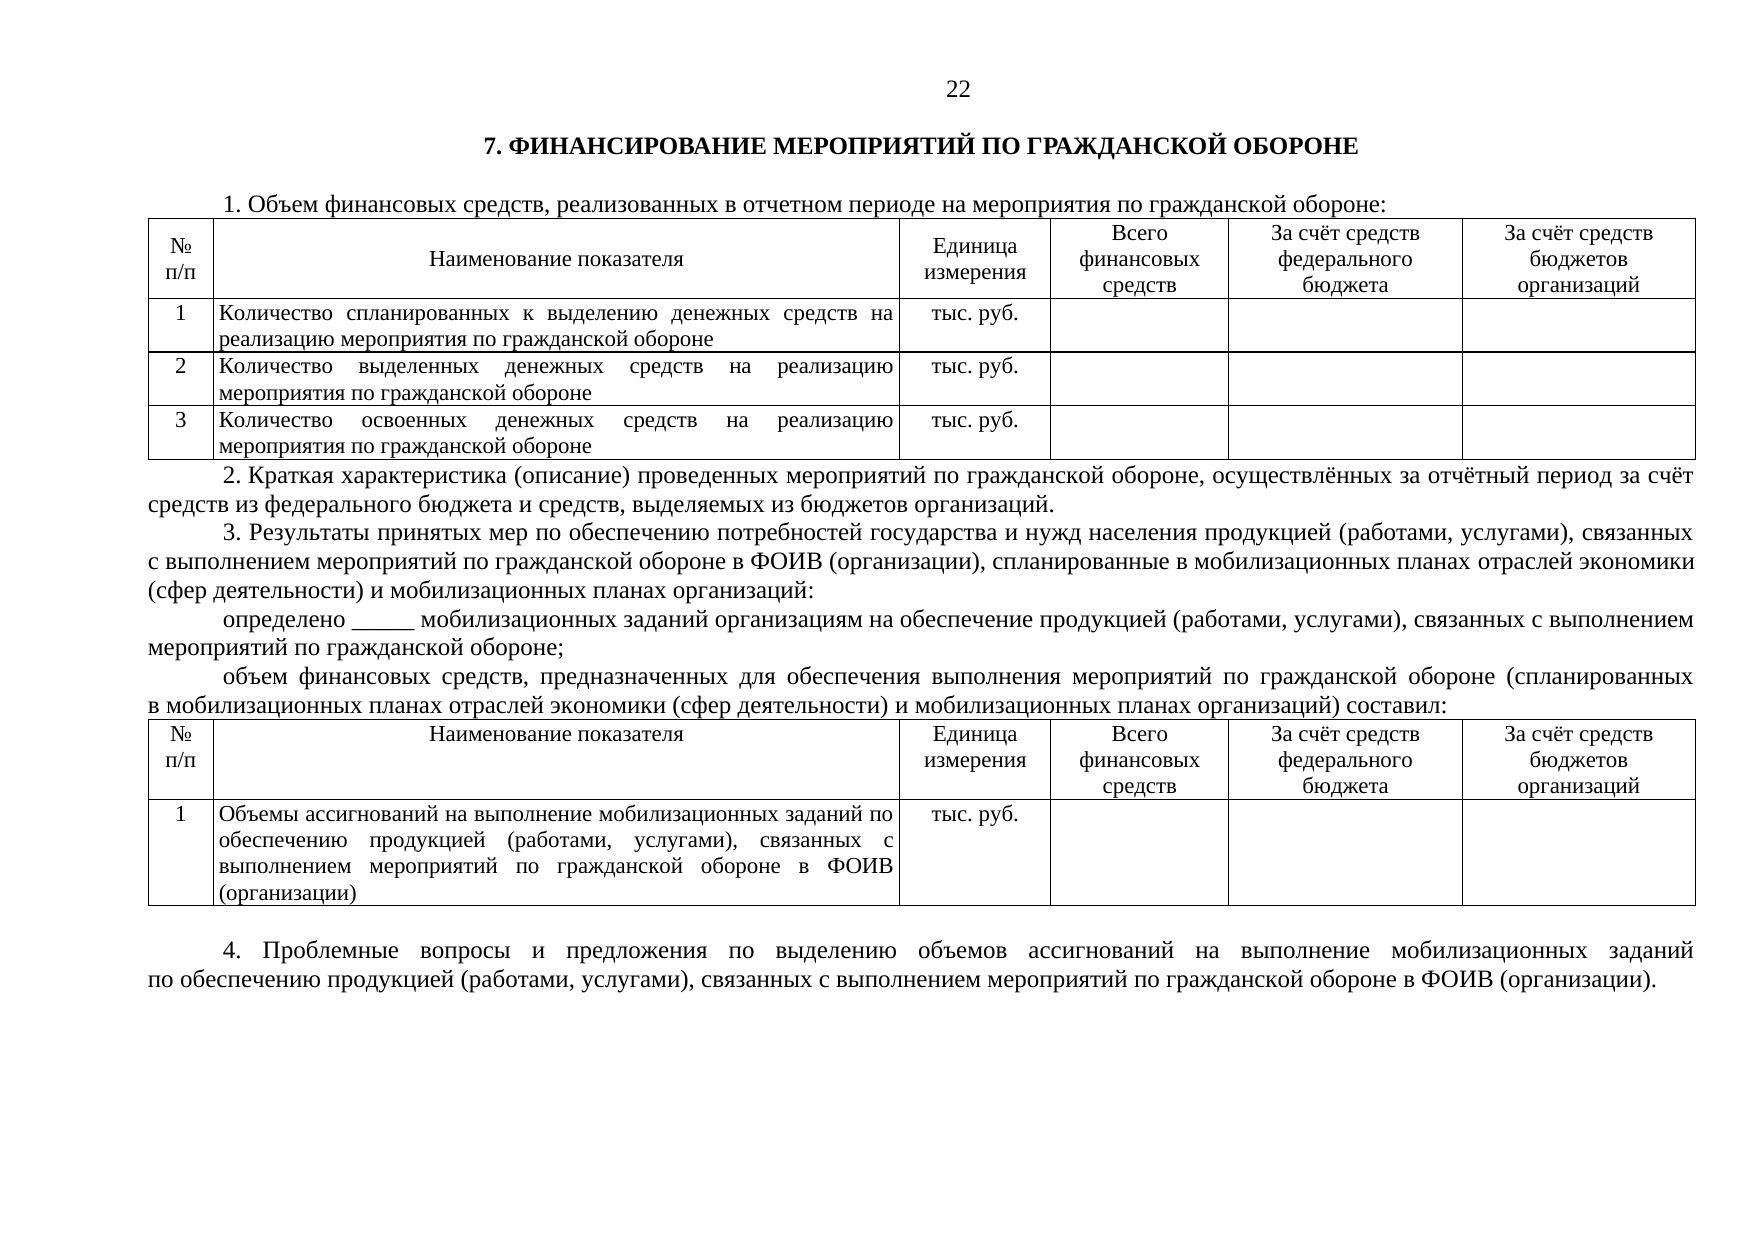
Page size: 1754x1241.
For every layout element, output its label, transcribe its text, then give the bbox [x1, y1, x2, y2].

table_cell Количество спланированных к выделению денежных средств на реализацию мероприятия по гражданской обороне [214, 299, 899, 351]
text 2. Краткая характеристика (описание) проведенных мероприятий по гражданской обороне, осуществлённых за отчётный период за счёт средств из федерального бюджета и средств, выделяемых из бюджетов организаций. [148, 460, 1695, 517]
table_cell [1463, 299, 1695, 351]
table_header Единица измерения [900, 720, 1050, 799]
table_header № п/п [149, 720, 213, 799]
text определено _____ мобилизационных заданий организациям на обеспечение продукцией (работами, услугами), связанных с выполнением мероприятий по гражданской обороне; [148, 604, 1695, 661]
table_cell 3 [149, 406, 213, 459]
table_header Наименование показателя [214, 219, 899, 298]
table_header За счёт средств федерального бюджета [1229, 219, 1462, 298]
table_header Наименование показателя [214, 720, 899, 799]
subtitle 7. ФИНАНСИРОВАНИЕ МЕРОПРИЯТИЙ ПО ГРАЖДАНСКОЙ ОБОРОНЕ [148, 131, 1695, 160]
table_cell тыс. руб. [900, 406, 1050, 459]
table_cell 2 [149, 353, 213, 405]
table_cell [1051, 800, 1228, 905]
table_header За счёт средств федерального бюджета [1229, 720, 1462, 799]
table_cell [1463, 406, 1695, 459]
table_cell [1051, 406, 1228, 459]
table_cell тыс. руб. [900, 353, 1050, 405]
table_header Единица измерения [900, 219, 1050, 298]
table_header Всего финансовых средств [1051, 219, 1228, 298]
table_cell 1 [149, 800, 213, 905]
table_cell [1051, 299, 1228, 351]
text объем финансовых средств, предназначенных для обеспечения выполнения мероприятий по гражданской обороне (спланированных в мобилизационных планах отраслей экономики (сфер деятельности) и мобилизационных планах организаций) составил: [148, 661, 1695, 719]
table_cell Количество выделенных денежных средств на реализацию мероприятия по гражданской обороне [214, 353, 899, 405]
table_header За счёт средств бюджетов организаций [1463, 720, 1695, 799]
table_cell 1 [149, 299, 213, 351]
table_cell Объемы ассигнований на выполнение мобилизационных заданий по обеспечению продукцией (работами, услугами), связанных с выполнением мероприятий по гражданской обороне в ФОИВ (организации) [214, 800, 899, 905]
table_header Всего финансовых средств [1051, 720, 1228, 799]
table_cell [1229, 353, 1462, 405]
table_cell [1463, 800, 1695, 905]
table_header № п/п [149, 219, 213, 298]
table_cell [1051, 353, 1228, 405]
text 3. Результаты принятых мер по обеспечению потребностей государства и нужд населения продукцией (работами, услугами), связанных с выполнением мероприятий по гражданской обороне в ФОИВ (организации), спланированные в мобилизационных планах отраслей экономики (сфер деятельности) и мобилизационных планах организаций: [148, 517, 1695, 604]
table_header За счёт средств бюджетов организаций [1463, 219, 1695, 298]
table_cell [1229, 406, 1462, 459]
text 4. Проблемные вопросы и предложения по выделению объемов ассигнований на выполнение мобилизационных заданий по обеспечению продукцией (работами, услугами), связанных с выполнением мероприятий по гражданской обороне в ФОИВ (организации). [148, 935, 1695, 993]
table_cell Количество освоенных денежных средств на реализацию мероприятия по гражданской обороне [214, 406, 899, 459]
text 1. Объем финансовых средств, реализованных в отчетном периоде на мероприятия по гражданской обороне: [148, 189, 1695, 218]
table_cell [1463, 353, 1695, 405]
table_cell тыс. руб. [900, 299, 1050, 351]
table_cell тыс. руб. [900, 800, 1050, 905]
table_cell [1229, 299, 1462, 351]
table_cell [1229, 800, 1462, 905]
